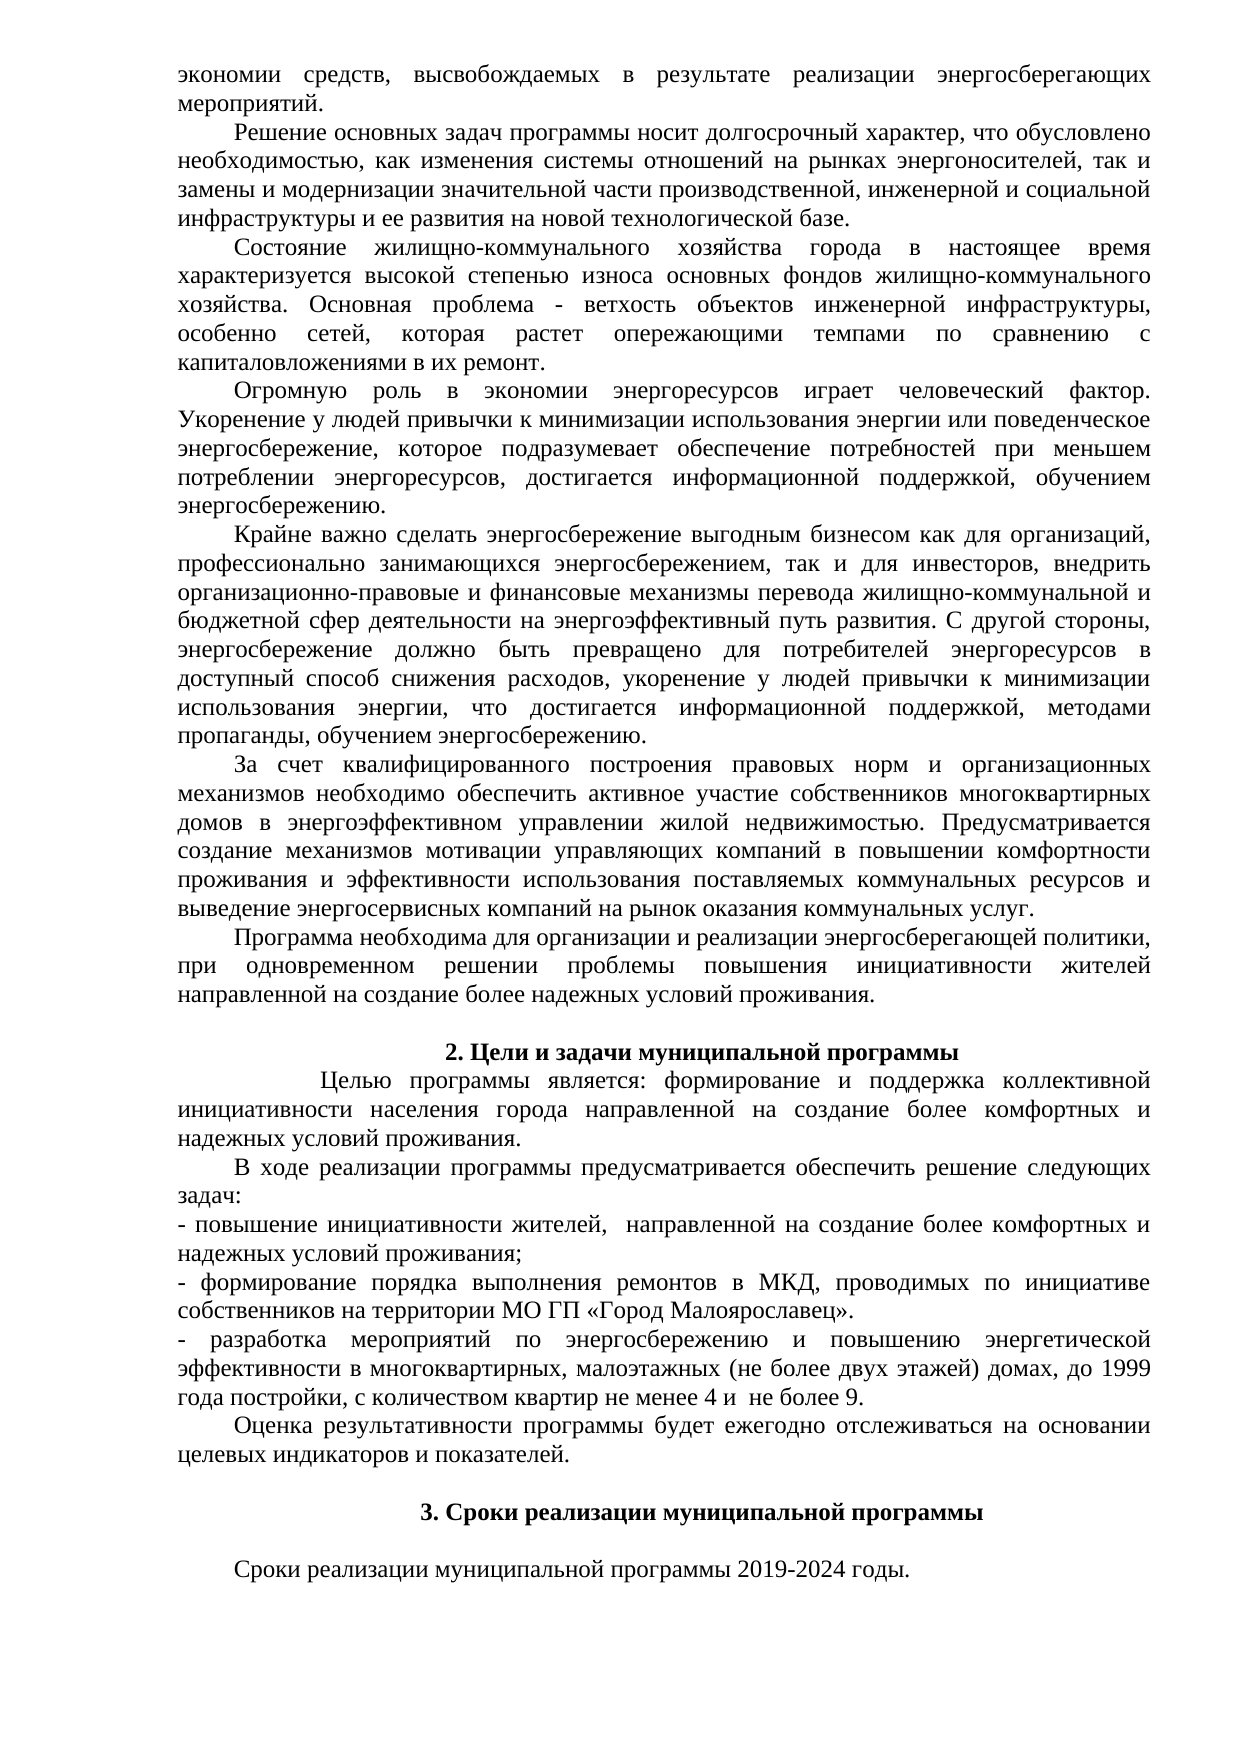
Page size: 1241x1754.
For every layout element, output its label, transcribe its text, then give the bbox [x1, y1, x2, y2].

text Программа необходима для организации и реализации энергосберегающей политики, при одновременном решении проблемы повышения инициативности жителей направленной на создание более надежных условий проживания. [177, 922, 1152, 1008]
text В ходе реализации программы предусматривается обеспечить решение следующих задач: [177, 1152, 1152, 1209]
text Огромную роль в экономии энергоресурсов играет человеческий фактор. Укоренение у людей привычки к минимизации использования энергии или поведенческое энергосбережение, которое подразумевает обеспечение потребностей при меньшем потреблении энергоресурсов, достигается информационной поддержкой, обучением энергосбережению. [177, 375, 1152, 519]
text За счет квалифицированного построения правовых норм и организационных механизмов необходимо обеспечить активное участие собственников многоквартирных домов в энергоэффективном управлении жилой недвижимостью. Предусматривается создание механизмов мотивации управляющих компаний в повышении комфортности проживания и эффективности использования поставляемых коммунальных ресурсов и выведение энергосервисных компаний на рынок оказания коммунальных услуг. [177, 749, 1152, 922]
text Оценка результативности программы будет ежегодно отслеживаться на основании целевых индикаторов и показателей. [177, 1410, 1152, 1468]
text Решение основных задач программы носит долгосрочный характер, что обусловлено необходимостью, как изменения системы отношений на рынках энергоносителей, так и замены и модернизации значительной части производственной, инженерной и социальной инфраструктуры и ее развития на новой технологической базе. [177, 117, 1152, 232]
text - повышение инициативности жителей, направленной на создание более комфортных и надежных условий проживания; [177, 1209, 1152, 1267]
text Целью программы является: формирование и поддержка коллективной инициативности населения города направленной на создание более комфортных и надежных условий проживания. [177, 1065, 1152, 1152]
text - разработка мероприятий по энергосбережению и повышению энергетической эффективности в многоквартирных, малоэтажных (не более двух этажей) домах, до 1999 года постройки, с количеством квартир не менее 4 и не более 9. [177, 1324, 1152, 1410]
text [177, 59, 1152, 117]
text Сроки реализации муниципальной программы 2019-2024 годы. [177, 1554, 1152, 1583]
text 2. Цели и задачи муниципальной программы [177, 1037, 1152, 1065]
text Крайне важно сделать энергосбережение выгодным бизнесом как для организаций, профессионально занимающихся энергосбережением, так и для инвесторов, внедрить организационно-правовые и финансовые механизмы перевода жилищно-коммунальной и бюджетной сфер деятельности на энергоэффективный путь развития. С другой стороны, энергосбережение должно быть превращено для потребителей энергоресурсов в доступный способ снижения расходов, укоренение у людей привычки к минимизации использования энергии, что достигается информационной поддержкой, методами пропаганды, обучением энергосбережению. [177, 519, 1152, 749]
text - формирование порядка выполнения ремонтов в МКД, проводимых по инициативе собственников на территории МО ГП «Город Малоярославец». [177, 1267, 1152, 1324]
text 3. Сроки реализации муниципальной программы [177, 1497, 1152, 1525]
text Состояние жилищно-коммунального хозяйства города в настоящее время характеризуется высокой степенью износа основных фондов жилищно-коммунального хозяйства. Основная проблема - ветхость объектов инженерной инфраструктуры, особенно сетей, которая растет опережающими темпами по сравнению с капиталовложениями в их ремонт. [177, 232, 1152, 375]
